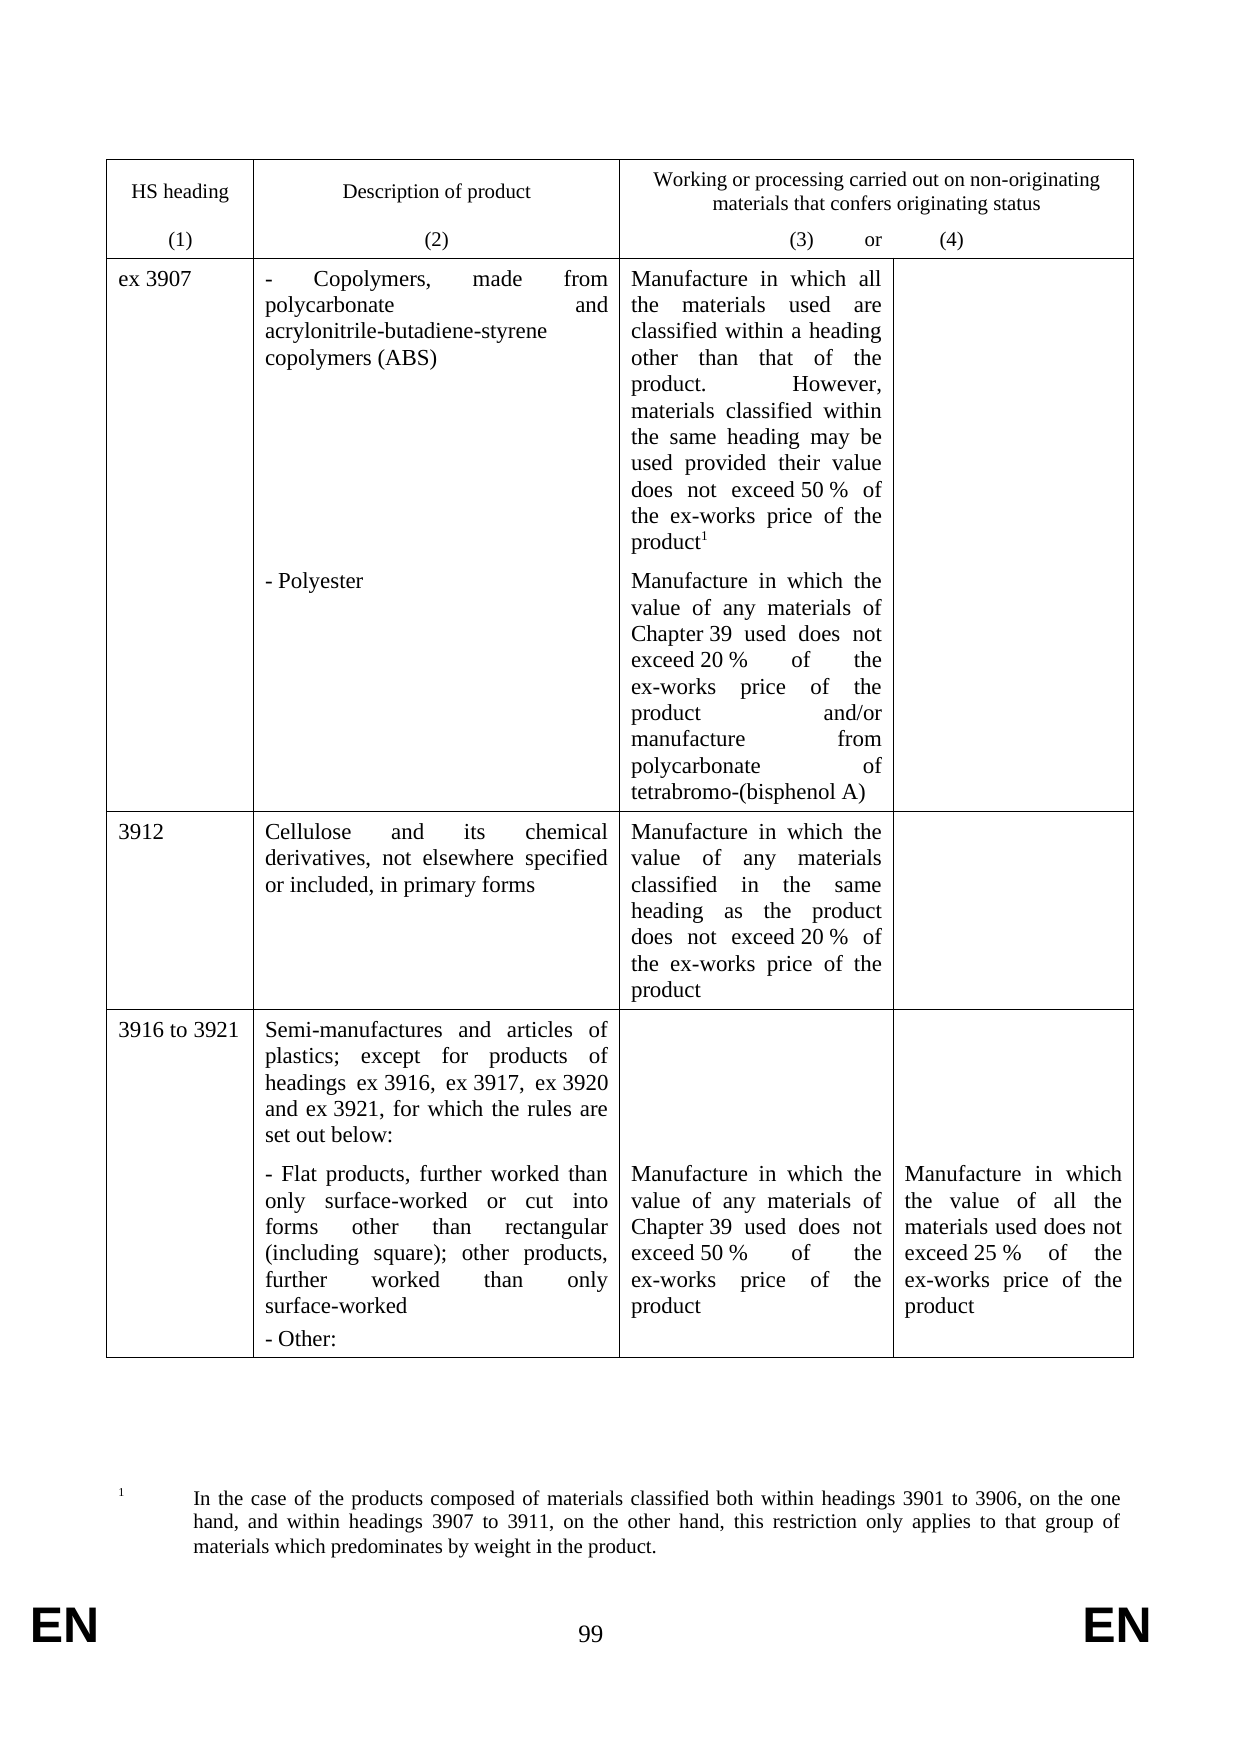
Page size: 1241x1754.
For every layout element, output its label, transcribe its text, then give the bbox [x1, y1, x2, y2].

table_cell Manufacture in which the value of any materials classified in the same heading as the product does not exceed 20 % of the ex-works price of the product [620, 812, 893, 1009]
table_cell (1) [107, 221, 253, 258]
table_cell [107, 561, 253, 811]
table_cell (2) [254, 221, 619, 258]
table_cell - Polyester [254, 561, 619, 811]
table_cell Manufacture in which the value of any materials of Chapter 39 used does not exceed 20 % of the ex-works price of the product and/or manufacture from polycarbonate of tetrabromo-(bisphenol A) [620, 561, 893, 811]
table_cell [894, 259, 1133, 561]
table_cell Manufacture in which all the materials used are classified within a heading other than that of the product. However, materials classified within the same heading may be used provided their value does not exceed 50 % of the ex-works price of the product [620, 259, 893, 561]
table_cell 3912 [107, 812, 253, 1009]
table_cell - Flat products, further worked than only surface-worked or cut into forms other than rectangular (including square); other products, further worked than only surface-worked - Other: [254, 1154, 619, 1357]
table_cell Manufacture in which the value of any materials of Chapter 39 used does not exceed 50 % of the ex-works price of the product [620, 1154, 893, 1357]
table_cell Cellulose and its chemical derivatives, not elsewhere specified or included, in primary forms [254, 812, 619, 1009]
table_cell ex 3907 [107, 259, 253, 561]
table_cell Semi-manufactures and articles of plastics; except for products of headings ex 3916, ex 3917, ex 3920 and ex 3921, for which the rules are set out below: [254, 1010, 619, 1154]
table_cell [894, 1010, 1133, 1154]
table_cell - Copolymers, made from polycarbonate and acrylonitrile-butadiene-styrene copolymers (ABS) [254, 259, 619, 561]
table_header Description of product [254, 160, 619, 221]
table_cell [894, 1154, 1133, 1357]
table_header HS heading [107, 160, 253, 221]
table_cell 3916 to 3921 [107, 1010, 253, 1154]
table_header Working or processing carried out on non-originating materials that confers originating status [620, 160, 1133, 221]
table_cell [620, 1010, 893, 1154]
table_cell [894, 812, 1133, 1009]
table_cell [107, 1154, 253, 1357]
table_cell (3) or (4) [620, 221, 1133, 258]
table_cell [894, 561, 1133, 811]
